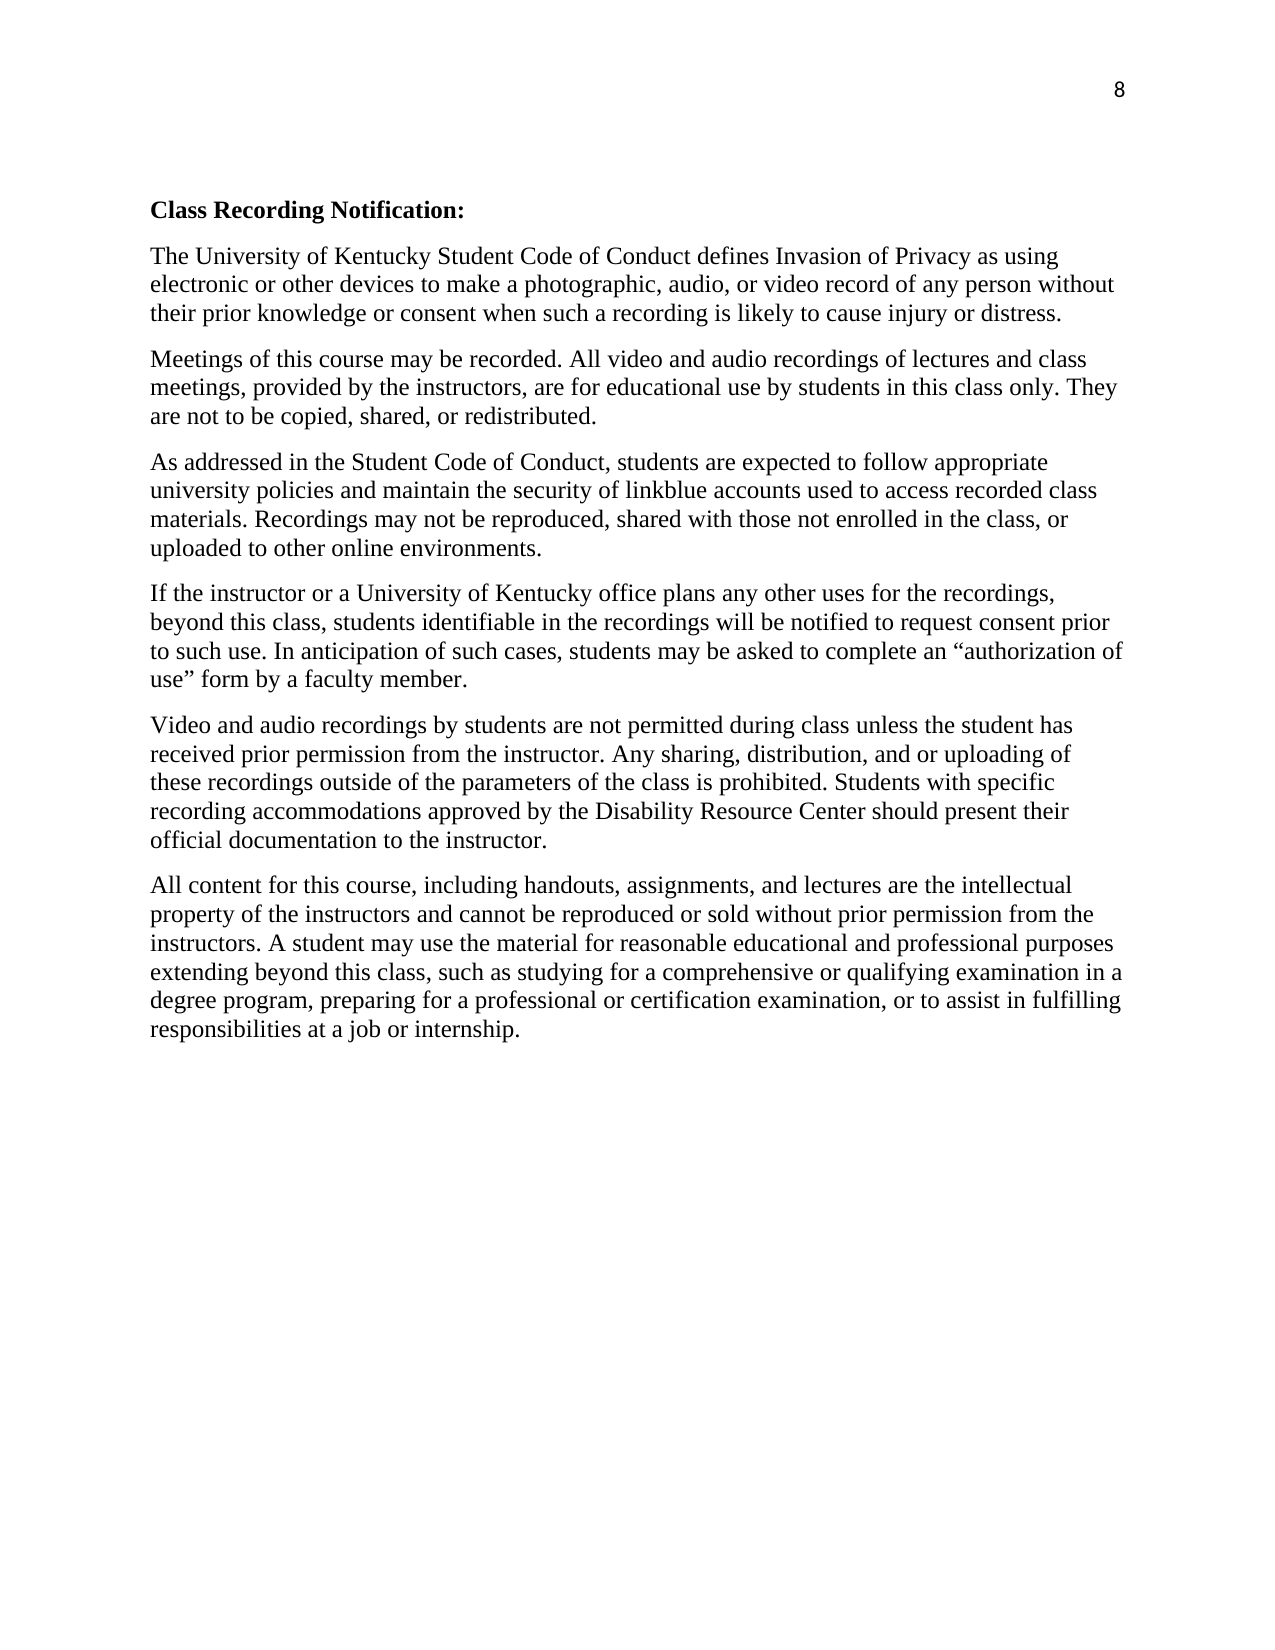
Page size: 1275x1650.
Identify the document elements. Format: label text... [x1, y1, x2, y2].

text Video and audio recordings by students are not permitted during class unless the student has received prior permission from the instructor. Any sharing, distribution, and or uploading of these recordings outside of the parameters of the class is prohibited. Students with specific recording accommodations approved by the Disability Resource Center should present their official documentation to the instructor. [150, 710, 1125, 854]
text As addressed in the Student Code of Conduct, students are expected to follow appropriate university policies and maintain the security of linkblue accounts used to access recorded class materials. Recordings may not be reproduced, shared with those not enrolled in the class, or uploaded to other online environments. [150, 447, 1125, 562]
text All content for this course, including handouts, assignments, and lectures are the intellectual property of the instructors and cannot be reproduced or sold without prior permission from the instructors. A student may use the material for reasonable educational and professional purposes extending beyond this class, such as studying for a comprehensive or qualifying examination in a degree program, preparing for a professional or certification examination, or to assist in fulfilling responsibilities at a job or internship. [150, 870, 1125, 1043]
text If the instructor or a University of Kentucky office plans any other uses for the recordings, beyond this class, students identifiable in the recordings will be notified to request consent prior to such use. In anticipation of such cases, students may be asked to complete an “authorization of use” form by a faculty member. [150, 578, 1125, 693]
text The University of Kentucky Student Code of Conduct defines Invasion of Privacy as using electronic or other devices to make a photographic, audio, or video record of any person without their prior knowledge or consent when such a recording is likely to cause injury or distress. [150, 241, 1125, 327]
text Meetings of this course may be recorded. All video and audio recordings of lectures and class meetings, provided by the instructors, are for educational use by students in this class only. They are not to be copied, shared, or redistributed. [150, 344, 1125, 430]
text Class Recording Notification: [150, 195, 1125, 224]
